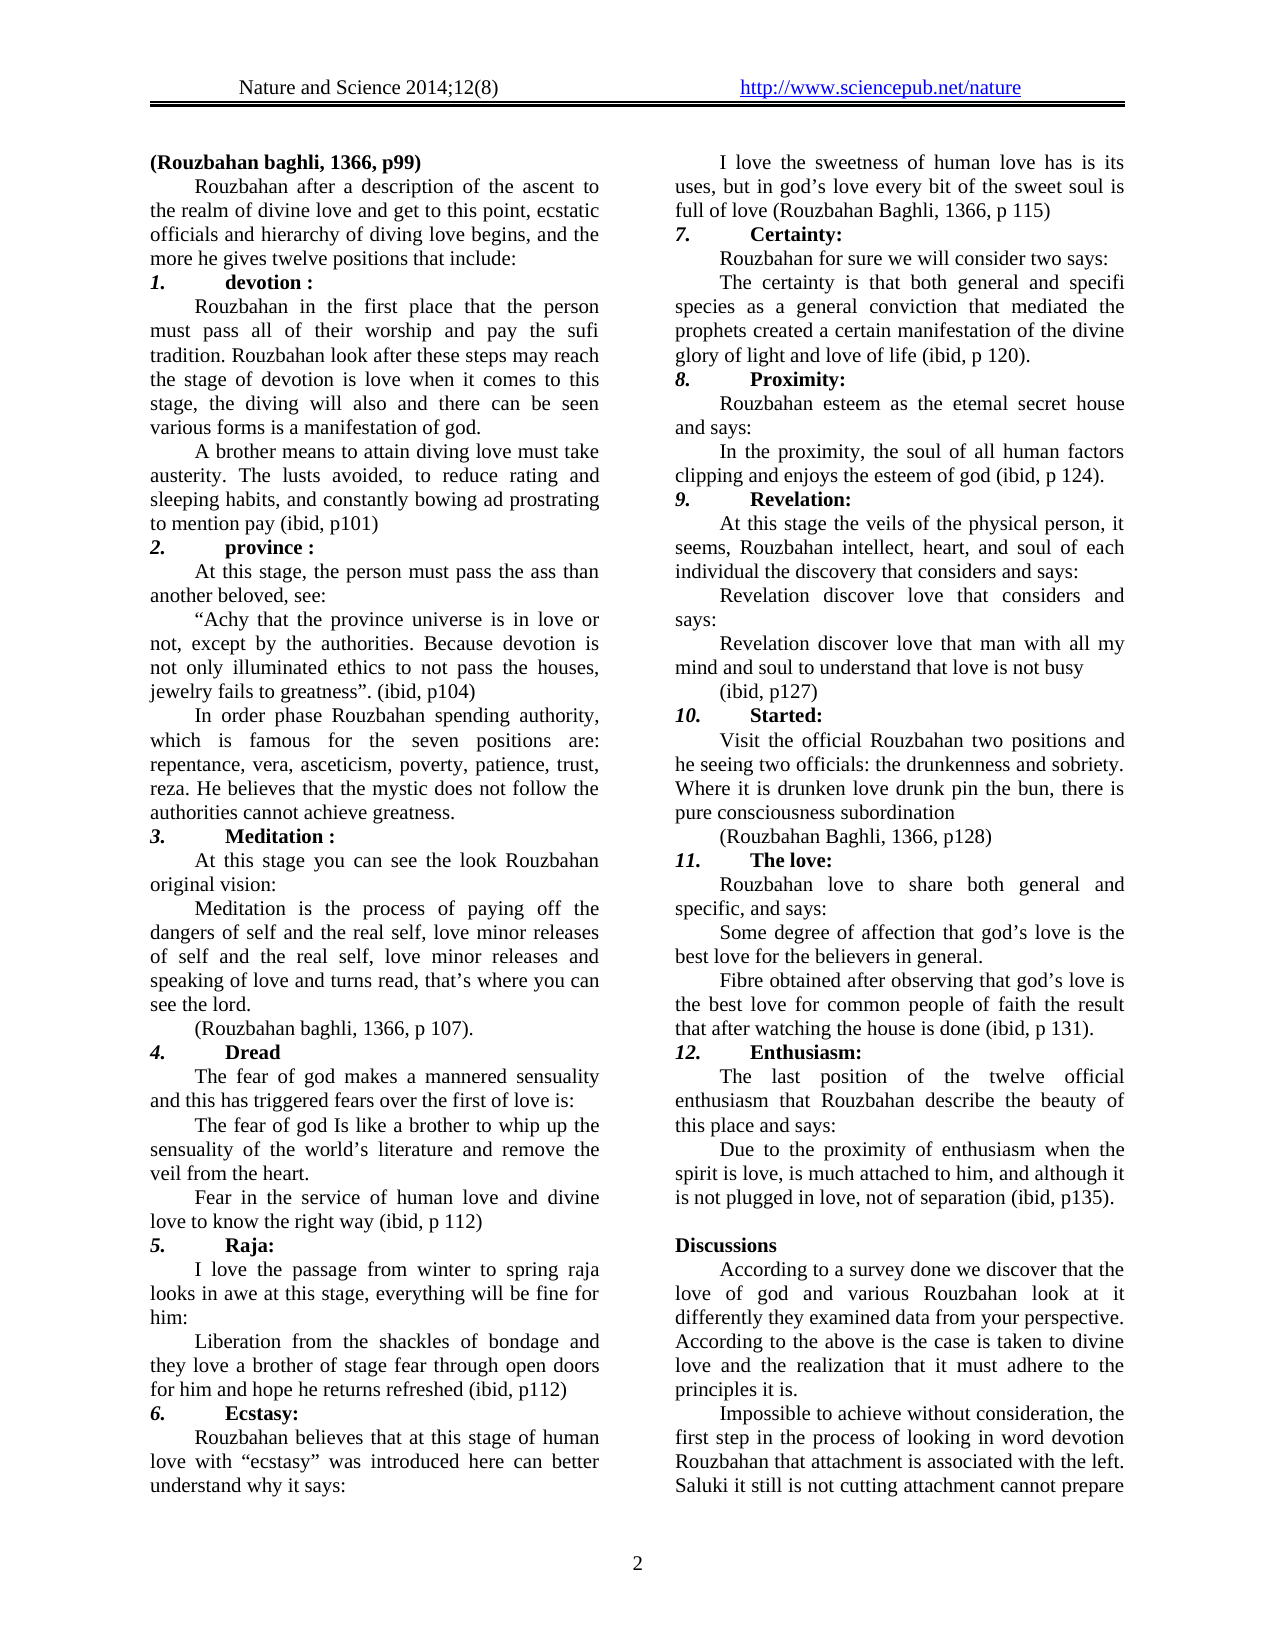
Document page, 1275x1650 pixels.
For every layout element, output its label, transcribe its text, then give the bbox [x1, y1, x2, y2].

list Proximity: [675, 367, 1125, 391]
text Visit the official Rouzbahan two positions and he seeing two officials: the drunkenness and sobriety. Where it is drunken love drunk pin the bun, there is pure consciousness subordination [675, 727, 1125, 824]
text I love the sweetness of human love has is its uses, but in god’s love every bit of the sweet soul is full of love (Rouzbahan Baghli, 1366, p 115) [675, 150, 1125, 222]
list Certainty: [675, 222, 1125, 246]
text A brother means to attain diving love must take austerity. The lusts avoided, to reduce rating and sleeping habits, and constantly bowing ad prostrating to mention pay (ibid, p101) [150, 439, 600, 535]
text The last position of the twelve official enthusiasm that Rouzbahan describe the beauty of this place and says: [675, 1064, 1125, 1137]
list Revelation: [675, 487, 1125, 511]
list Enthusiasm: [675, 1040, 1125, 1064]
text I love the passage from winter to spring raja looks in awe at this stage, everything will be fine for him: [150, 1257, 600, 1329]
text Liberation from the shackles of bondage and they love a brother of stage fear through open doors for him and hope he returns refreshed (ibid, p112) [150, 1329, 600, 1401]
text Revelation discover love that considers and says: [675, 583, 1125, 631]
list The love: [675, 848, 1125, 872]
text (Rouzbahan baghli, 1366, p99) [150, 150, 600, 174]
list Dread [150, 1040, 600, 1064]
text Revelation discover love that man with all my mind and soul to understand that love is not busy [675, 631, 1125, 679]
text Due to the proximity of enthusiasm when the spirit is love, is much attached to him, and although it is not plugged in love, not of separation (ibid, p135). [675, 1137, 1125, 1209]
list province : [150, 535, 600, 559]
text Rouzbahan love to share both general and specific, and says: [675, 872, 1125, 920]
text At this stage the veils of the physical person, it seems, Rouzbahan intellect, heart, and soul of each individual the discovery that considers and says: [675, 511, 1125, 583]
text Rouzbahan for sure we will consider two says: [675, 246, 1125, 270]
list Ecstasy: [150, 1401, 600, 1425]
text The certainty is that both general and specifi species as a general conviction that mediated the prophets created a certain manifestation of the divine glory of light and love of life (ibid, p 120). [675, 270, 1125, 367]
text (ibid, p127) [675, 679, 1125, 703]
text “Achy that the province universe is in love or not, except by the authorities. Because devotion is not only illuminated ethics to not pass the houses, jewelry fails to greatness”. (ibid, p104) [150, 607, 600, 703]
text In order phase Rouzbahan spending authority, which is famous for the seven positions are: repentance, vera, asceticism, poverty, patience, trust, reza. He believes that the mystic does not follow the authorities cannot achieve greatness. [150, 703, 600, 824]
text Rouzbahan esteem as the etemal secret house and says: [675, 391, 1125, 439]
text According to a survey done we discover that the love of god and various Rouzbahan look at it differently they examined data from your perspective. According to the above is the case is taken to divine love and the realization that it must adhere to the principles it is. [675, 1257, 1125, 1401]
text Fear in the service of human love and divine love to know the right way (ibid, p 112) [150, 1185, 600, 1233]
list Raja: [150, 1233, 600, 1257]
list Started: [675, 703, 1125, 727]
text Rouzbahan believes that at this stage of human love with “ecstasy” was introduced here can better understand why it says: [150, 1425, 600, 1497]
text The fear of god Is like a brother to whip up the sensuality of the world’s literature and remove the veil from the heart. [150, 1112, 600, 1185]
list Meditation : [150, 824, 600, 848]
text Fibre obtained after observing that god’s love is the best love for common people of faith the result that after watching the house is done (ibid, p 131). [675, 968, 1125, 1040]
text (Rouzbahan baghli, 1366, p 107). [150, 1016, 600, 1040]
list devotion : [150, 270, 600, 294]
text At this stage, the person must pass the ass than another beloved, see: [150, 559, 600, 607]
text (Rouzbahan Baghli, 1366, p128) [675, 824, 1125, 848]
text In the proximity, the soul of all human factors clipping and enjoys the esteem of god (ibid, p 124). [675, 439, 1125, 487]
text Discussions [675, 1233, 1125, 1257]
text Rouzbahan after a description of the ascent to the realm of divine love and get to this point, ecstatic officials and hierarchy of diving love begins, and the more he gives twelve positions that include: [150, 174, 600, 270]
text Rouzbahan in the first place that the person must pass all of their worship and pay the sufi tradition. Rouzbahan look after these steps may reach the stage of devotion is love when it comes to this stage, the diving will also and there can be seen various forms is a manifestation of god. [150, 294, 600, 439]
text The fear of god makes a mannered sensuality and this has triggered fears over the first of love is: [150, 1064, 600, 1112]
text At this stage you can see the look Rouzbahan original vision: [150, 848, 600, 896]
text Some degree of affection that god’s love is the best love for the believers in general. [675, 920, 1125, 968]
text Meditation is the process of paying off the dangers of self and the real self, love minor releases of self and the real self, love minor releases and speaking of love and turns read, that’s where you can see the lord. [150, 896, 600, 1016]
